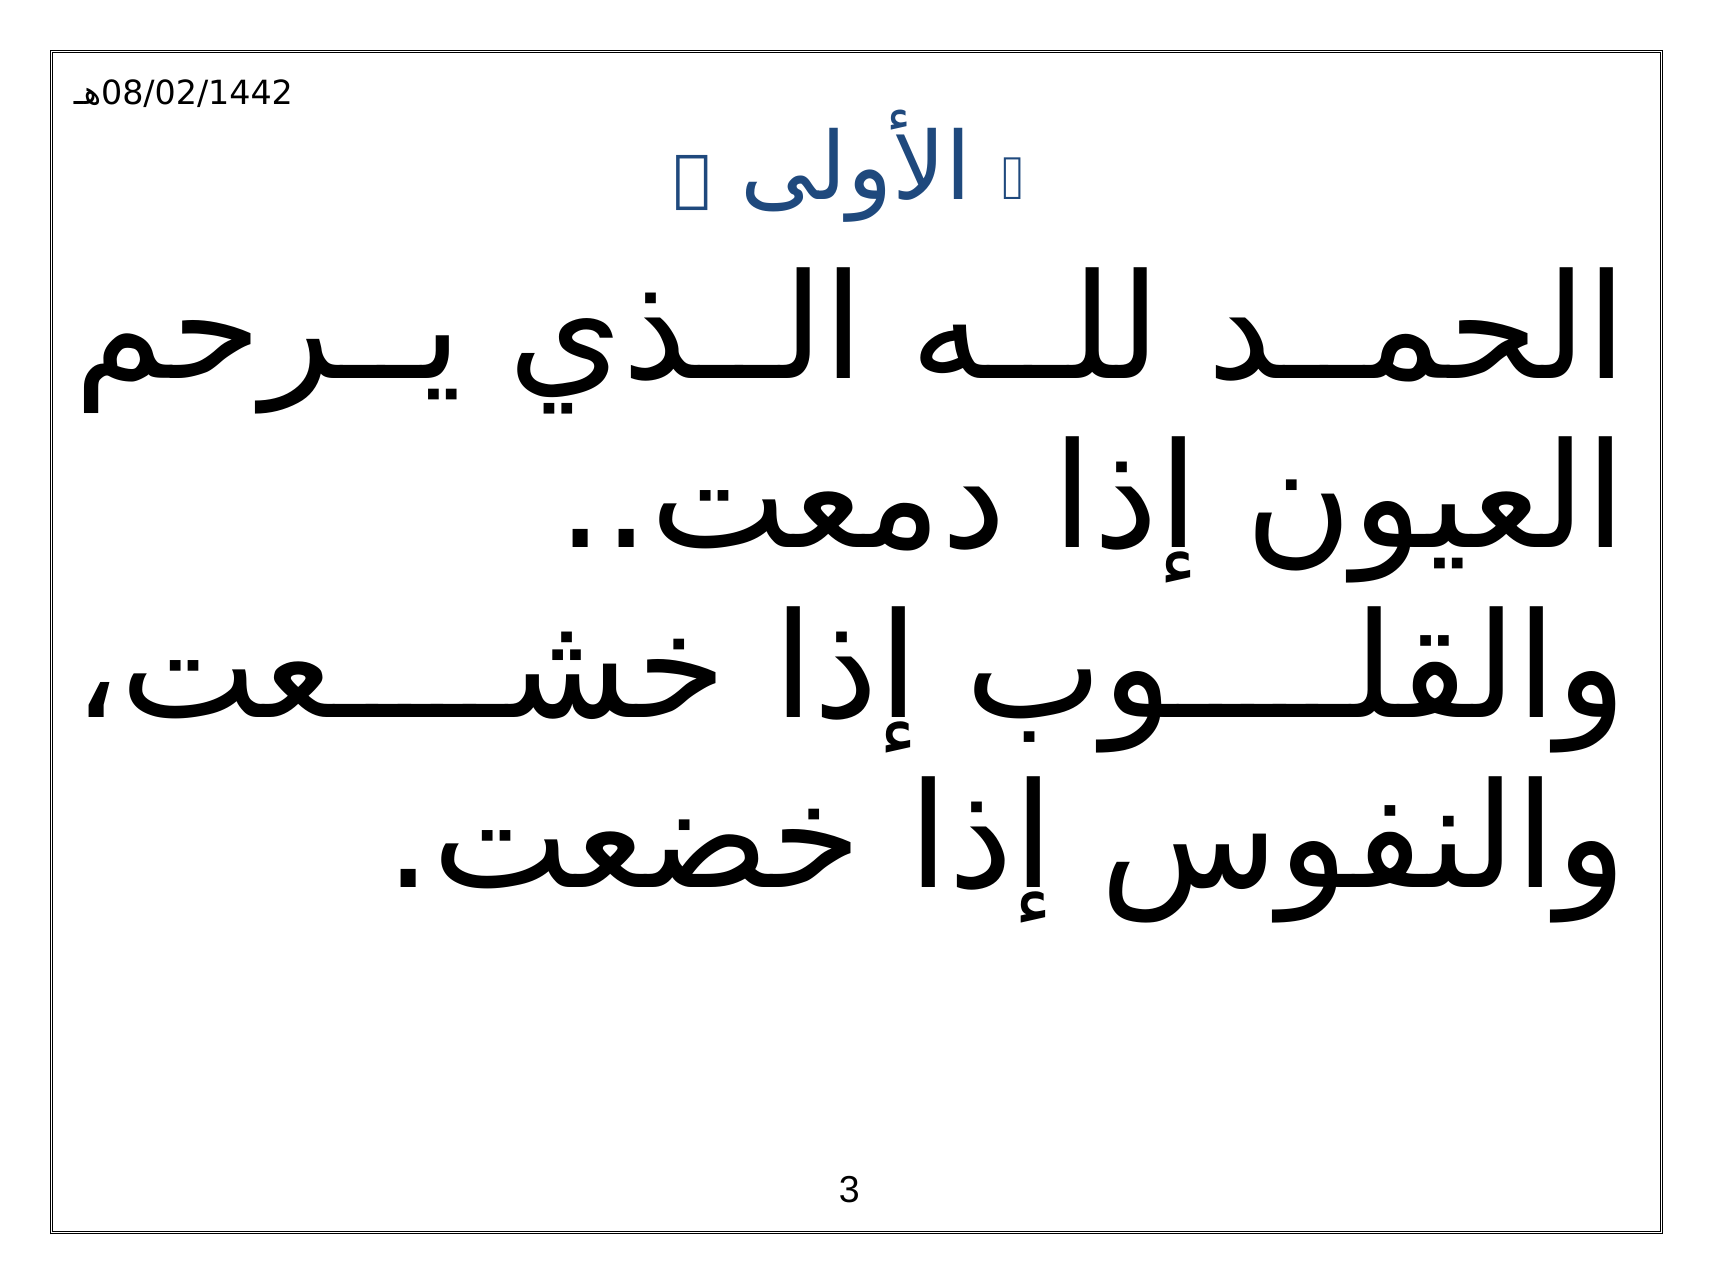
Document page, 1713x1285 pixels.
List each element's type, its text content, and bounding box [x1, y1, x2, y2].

text الحمد لله الذي يرحم العيون إذا دمعت.. [74, 243, 1627, 582]
text والقلوب إذا خشعت، والنفوس إذا خضعت. [74, 582, 1627, 922]
text الأولى [74, 113, 1624, 222]
